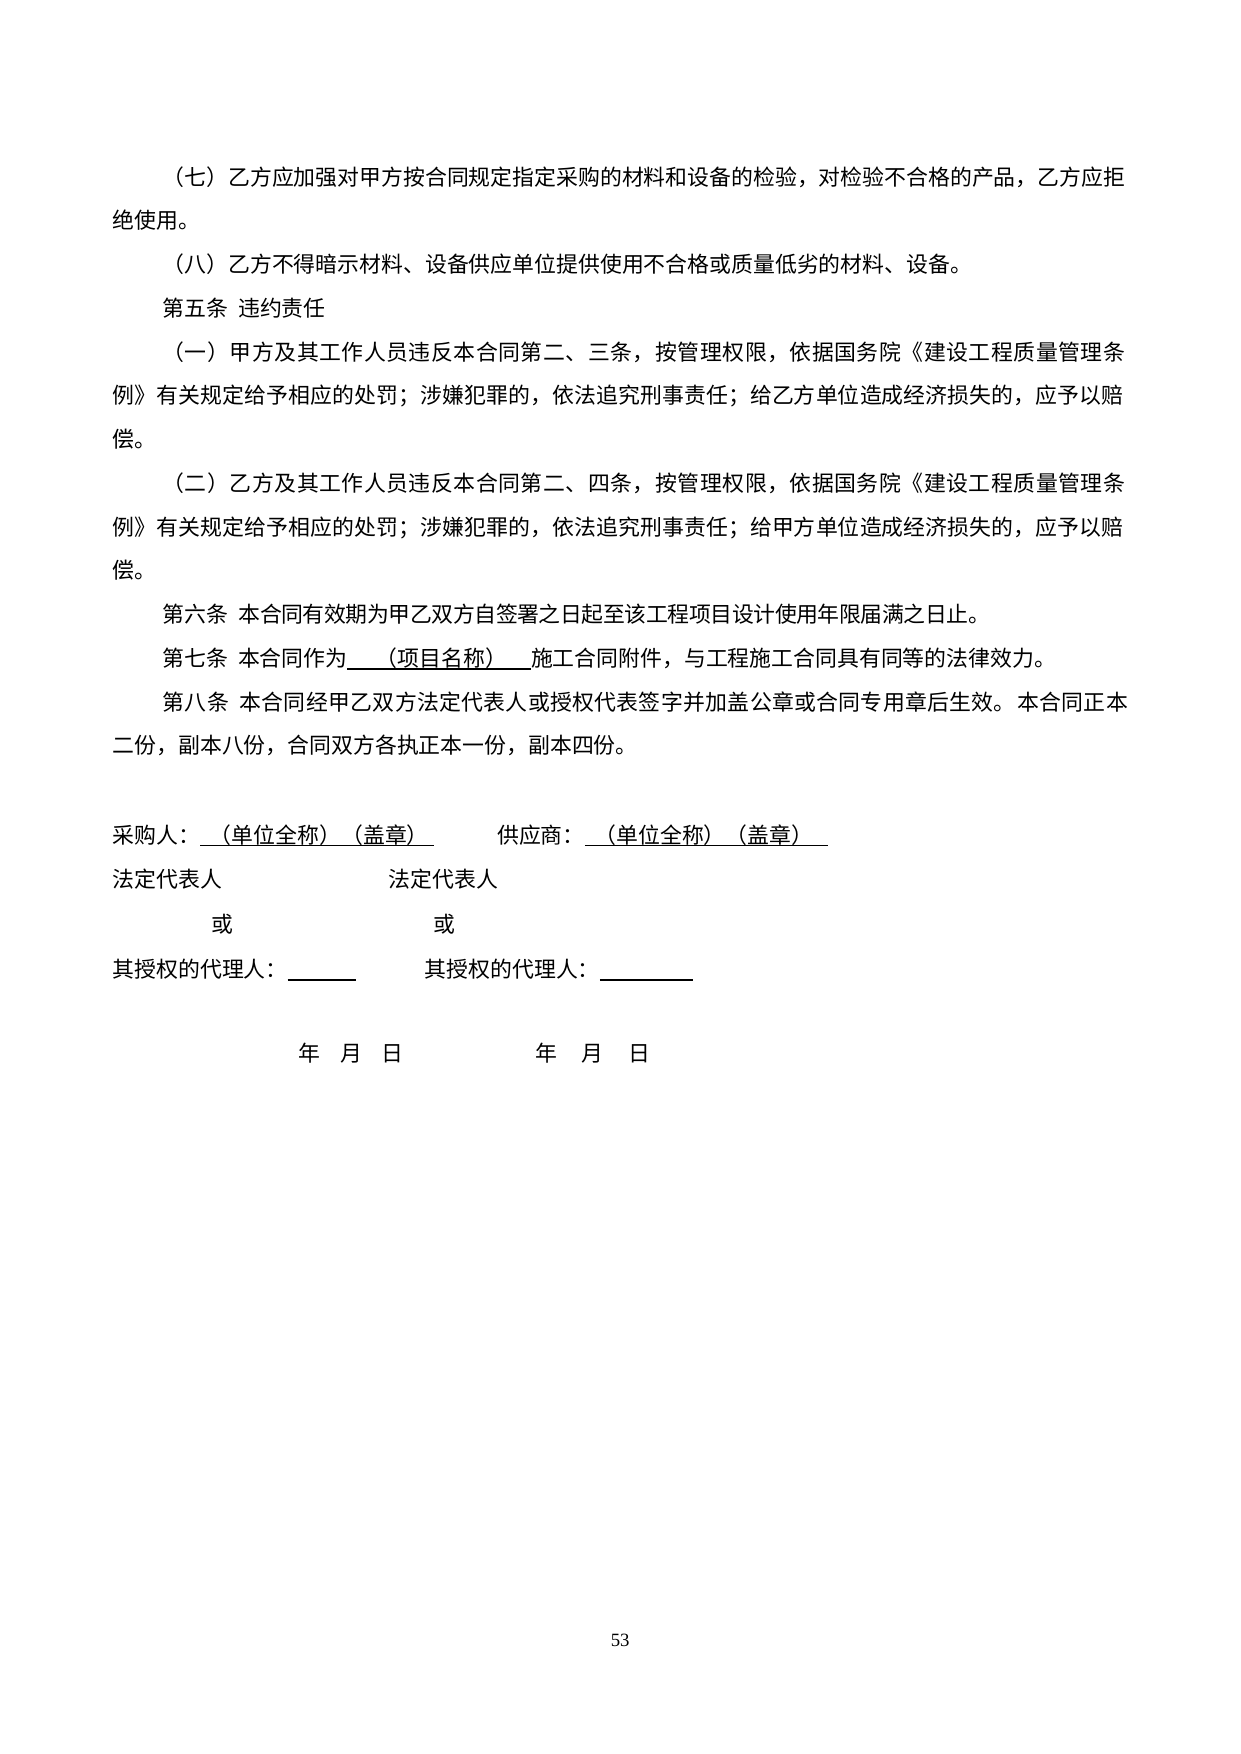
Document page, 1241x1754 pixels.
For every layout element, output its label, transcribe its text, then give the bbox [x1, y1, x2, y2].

text （一）甲方及其工作人员违反本合同第二、三条，按管理权限，依据国务院《建设工程质量管理条例》有关规定给予相应的处罚；涉嫌犯罪的，依法追究刑事责任；给乙方单位造成经济损失的，应予以赔偿。 [112, 325, 1128, 456]
text 或 或 [112, 897, 1128, 942]
text （八）乙方不得暗示材料、设备供应单位提供使用不合格或质量低劣的材料、设备。 [112, 237, 1128, 281]
text 年 月 日 年 月 日 [112, 1036, 1128, 1068]
text 第八条 本合同经甲乙双方法定代表人或授权代表签字并加盖公章或合同专用章后生效。本合同正本二份，副本八份，合同双方各执正本一份，副本四份。 [112, 675, 1128, 762]
text 其授权的代理人： 其授权的代理人： [112, 942, 1128, 986]
text 采购人： （单位全称）（盖章） 供应商： （单位全称）（盖章） [112, 807, 1128, 852]
text 法定代表人 法定代表人 [112, 852, 1128, 897]
text 第七条 本合同作为 （项目名称） 施工合同附件，与工程施工合同具有同等的法律效力。 [112, 631, 1128, 675]
text 第五条 违约责任 [112, 281, 1128, 325]
text 第六条 本合同有效期为甲乙双方自签署之日起至该工程项目设计使用年限届满之日止。 [112, 587, 1128, 631]
text （二）乙方及其工作人员违反本合同第二、四条，按管理权限，依据国务院《建设工程质量管理条例》有关规定给予相应的处罚；涉嫌犯罪的，依法追究刑事责任；给甲方单位造成经济损失的，应予以赔偿。 [112, 456, 1128, 587]
text （七）乙方应加强对甲方按合同规定指定采购的材料和设备的检验，对检验不合格的产品，乙方应拒绝使用。 [112, 150, 1128, 237]
